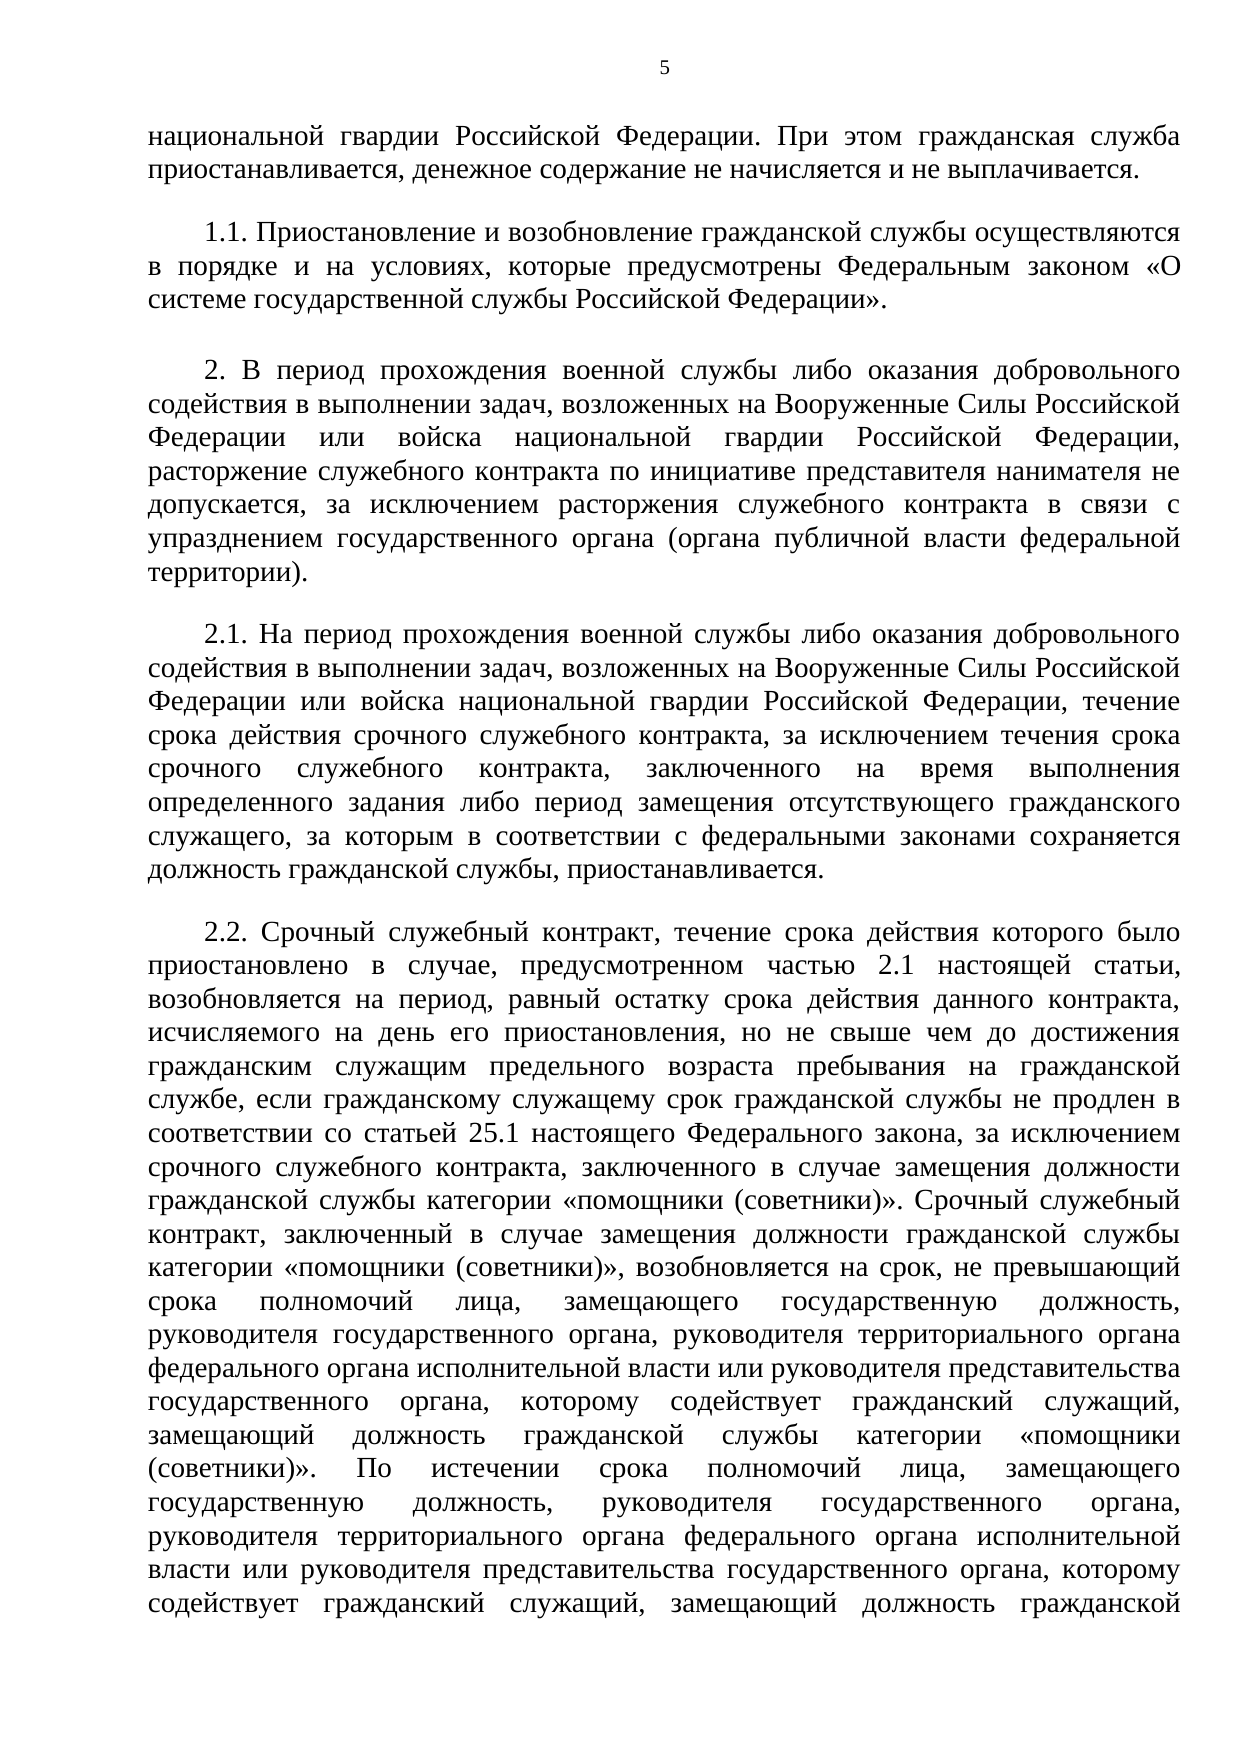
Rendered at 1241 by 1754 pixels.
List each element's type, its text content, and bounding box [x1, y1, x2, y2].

text 2.1. На период прохождения военной службы либо оказания добровольного содействия в выполнении задач, возложенных на Вооруженные Силы Российской Федерации или войска национальной гвардии Российской Федерации, течение срока действия срочного служебного контракта, за исключением течения срока срочного служебного контракта, заключенного на время выполнения определенного задания либо период замещения отсутствующего гражданского служащего, за которым в соответствии с федеральными законами сохраняется должность гражданской службы, приостанавливается. [148, 616, 1181, 885]
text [148, 914, 1181, 1618]
text 1.1. Приостановление и возобновление гражданской службы осуществляются в порядке и на условиях, которые предусмотрены Федеральным законом «О системе государственной службы Российской Федерации». [148, 214, 1181, 315]
text 2. В период прохождения военной службы либо оказания добровольного содействия в выполнении задач, возложенных на Вооруженные Силы Российской Федерации или войска национальной гвардии Российской Федерации, расторжение служебного контракта по инициативе представителя нанимателя не допускается, за исключением расторжения служебного контракта в связи с упразднением государственного органа (органа публичной власти федеральной территории). [148, 352, 1181, 587]
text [148, 118, 1181, 185]
